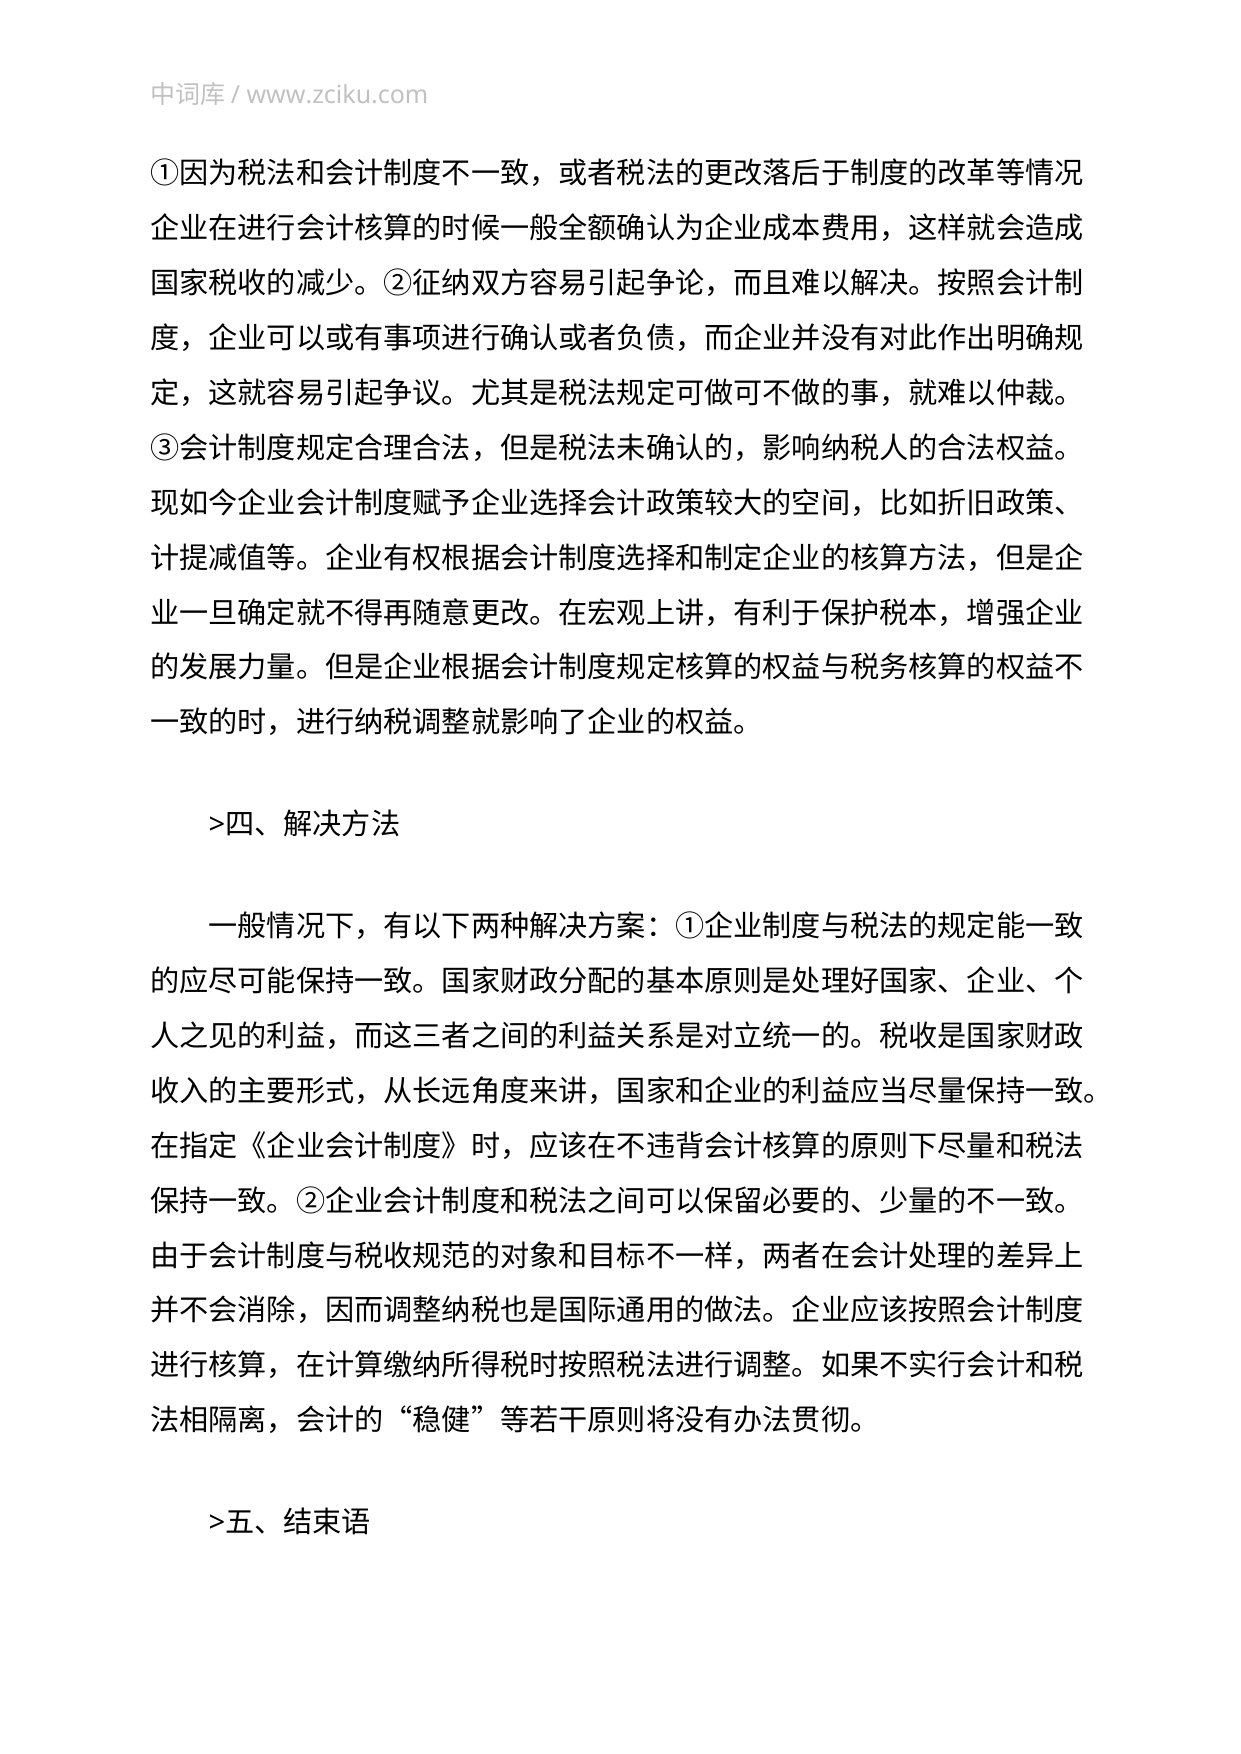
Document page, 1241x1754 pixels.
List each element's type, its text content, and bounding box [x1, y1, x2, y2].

text >四、解决方法 [150, 801, 1090, 843]
text 一般情况下，有以下两种解决方案：①企业制度与税法的规定能一致的应尽可能保持一致。国家财政分配的基本原则是处理好国家、企业、个人之见的利益，而这三者之间的利益关系是对立统一的。税收是国家财政收入的主要形式，从长远角度来讲，国家和企业的利益应当尽量保持一致。在指定《企业会计制度》时，应该在不违背会计核算的原则下尽量和税法保持一致。②企业会计制度和税法之间可以保留必要的、少量的不一致。由于会计制度与税收规范的对象和目标不一样，两者在会计处理的差异上并不会消除，因而调整纳税也是国际通用的做法。企业应该按照会计制度进行核算，在计算缴纳所得税时按照税法进行调整。如果不实行会计和税法相隔离，会计的“稳健”等若干原则将没有办法贯彻。 [150, 903, 1090, 1439]
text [150, 150, 1090, 741]
text >五、结束语 [150, 1498, 1090, 1541]
